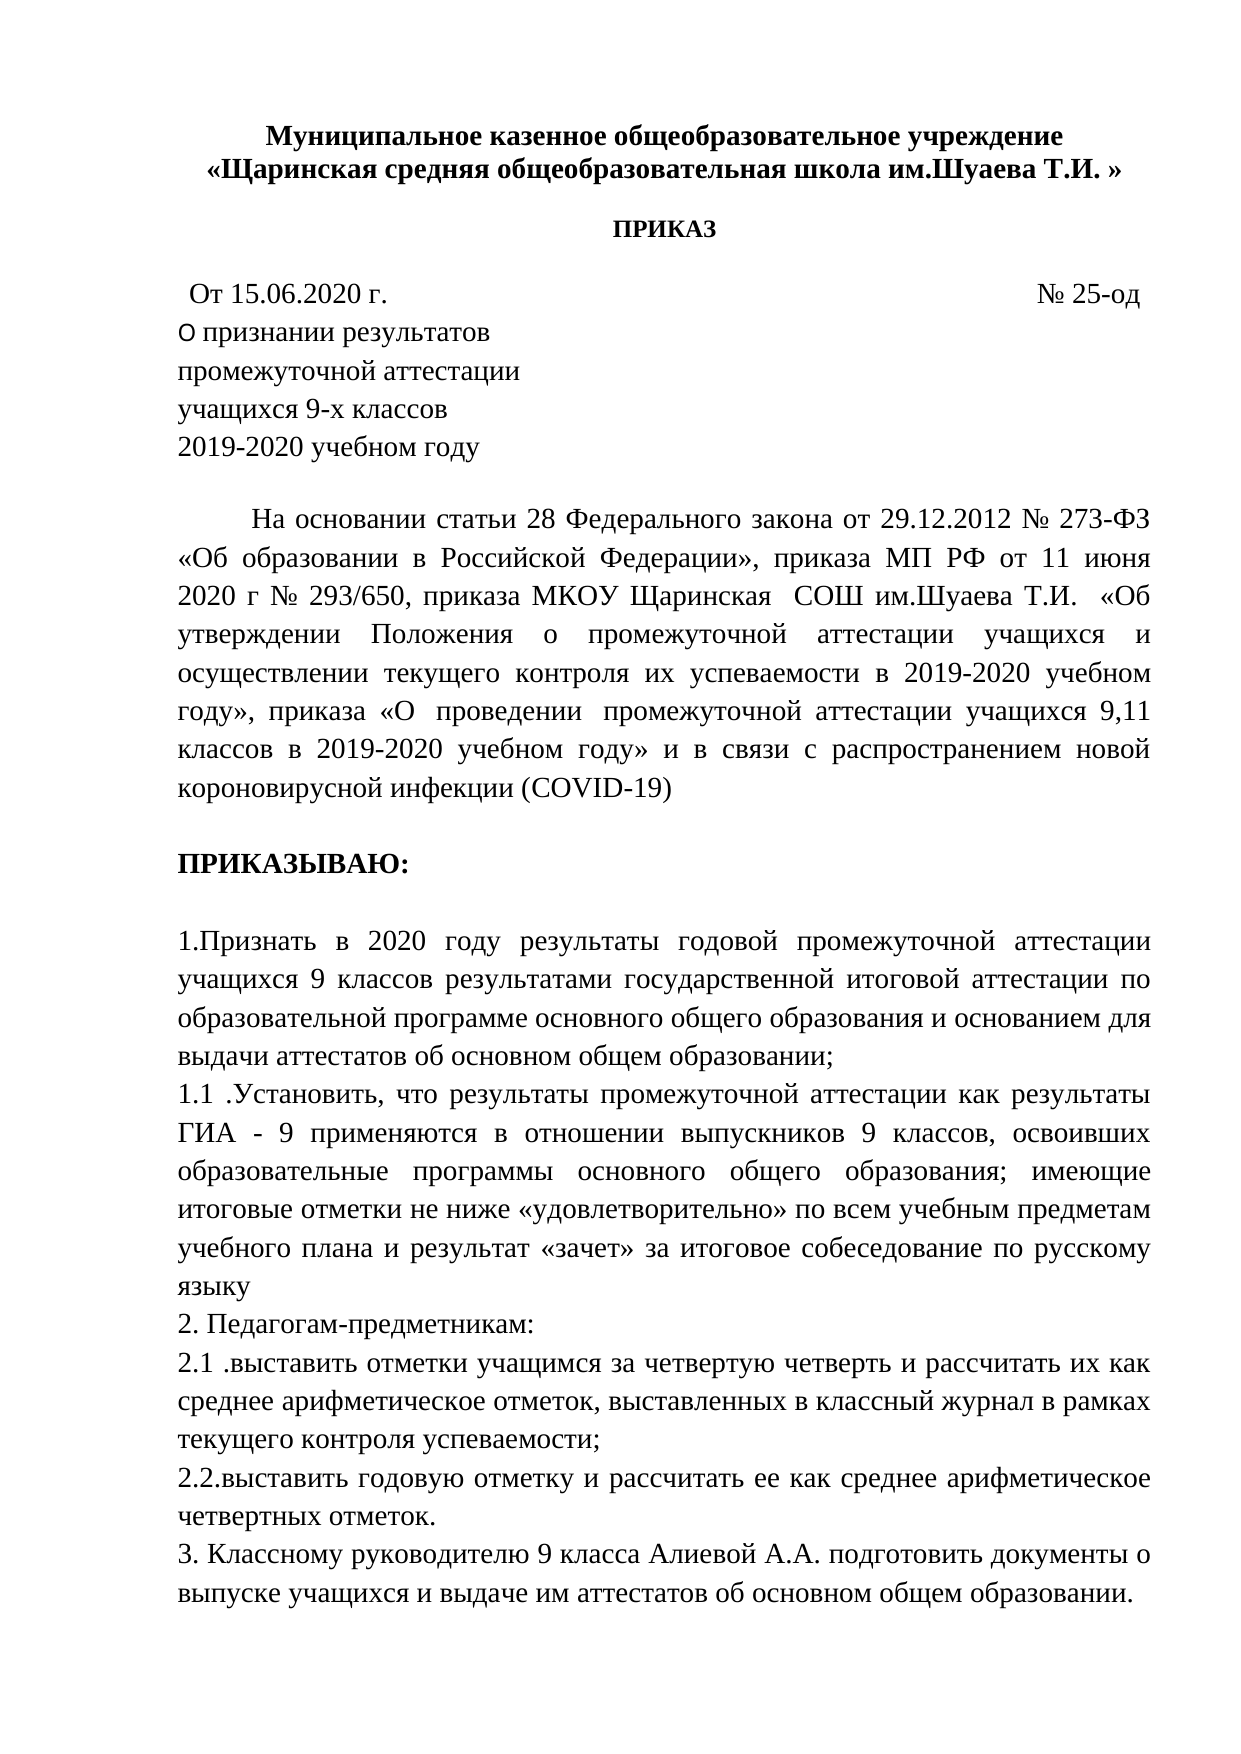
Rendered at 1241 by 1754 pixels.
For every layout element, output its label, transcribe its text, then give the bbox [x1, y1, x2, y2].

text ПРИКАЗЫВАЮ: [177, 842, 1152, 880]
text 2.2.выставить годовую отметку и рассчитать ее как среднее арифметическое четвертных отметок. [177, 1455, 1152, 1532]
text 2. Педагогам-предметникам: [177, 1302, 1152, 1340]
text ПРИКАЗ [177, 214, 1152, 243]
text учащихся 9-х классов [177, 386, 1152, 425]
text 2019-2020 учебном году [177, 425, 1152, 463]
text На основании статьи 28 Федерального закона от 29.12.2012 № 273-ФЗ «Об образовании в Российской Федерации», приказа МП РФ от 11 июня 2020 г № 293/650, приказа МКОУ Щаринская СОШ им.Шуаева Т.И. «Об утверждении Положения о промежуточной аттестации учащихся и осуществлении текущего контроля их успеваемости в 2019-2020 учебном году», приказа «О проведении промежуточной аттестации учащихся 9,11 классов в 2019-2020 учебном году» и в связи с распространением новой короновирусной инфекции (COVID-19) [177, 497, 1152, 803]
text От 15.06.2020 г. № 25-од [177, 276, 1152, 310]
text 1.Признать в 2020 году результаты годовой промежуточной аттестации учащихся 9 классов результатами государственной итоговой аттестации по образовательной программе основного общего образования и основанием для выдачи аттестатов об основном общем образовании; [177, 918, 1152, 1072]
text Муниципальное казенное общеобразовательное учреждение [177, 118, 1152, 152]
text 2.1 .выставить отметки учащимся за четвертую четверть и рассчитать их как среднее арифметическое отметок, выставленных в классный журнал в рамках текущего контроля успеваемости; [177, 1340, 1152, 1455]
text «Щаринская средняя общеобразовательная школа им.Шуаева Т.И. » [177, 152, 1152, 185]
text 3. Классному руководителю 9 класса Алиевой А.А. подготовить документы о выпуске учащихся и выдаче им аттестатов об основном общем образовании. [177, 1532, 1152, 1608]
text промежуточной аттестации [177, 348, 1152, 386]
text 1.1 .Установить, что результаты промежуточной аттестации как результаты ГИА - 9 применяются в отношении выпускников 9 классов, освоивших образовательные программы основного общего образования; имеющие итоговые отметки не ниже «удовлетворительно» по всем учебным предметам учебного плана и результат «зачет» за итоговое собеседование по русскому языку [177, 1072, 1152, 1302]
text О признании результатов [177, 310, 1152, 348]
